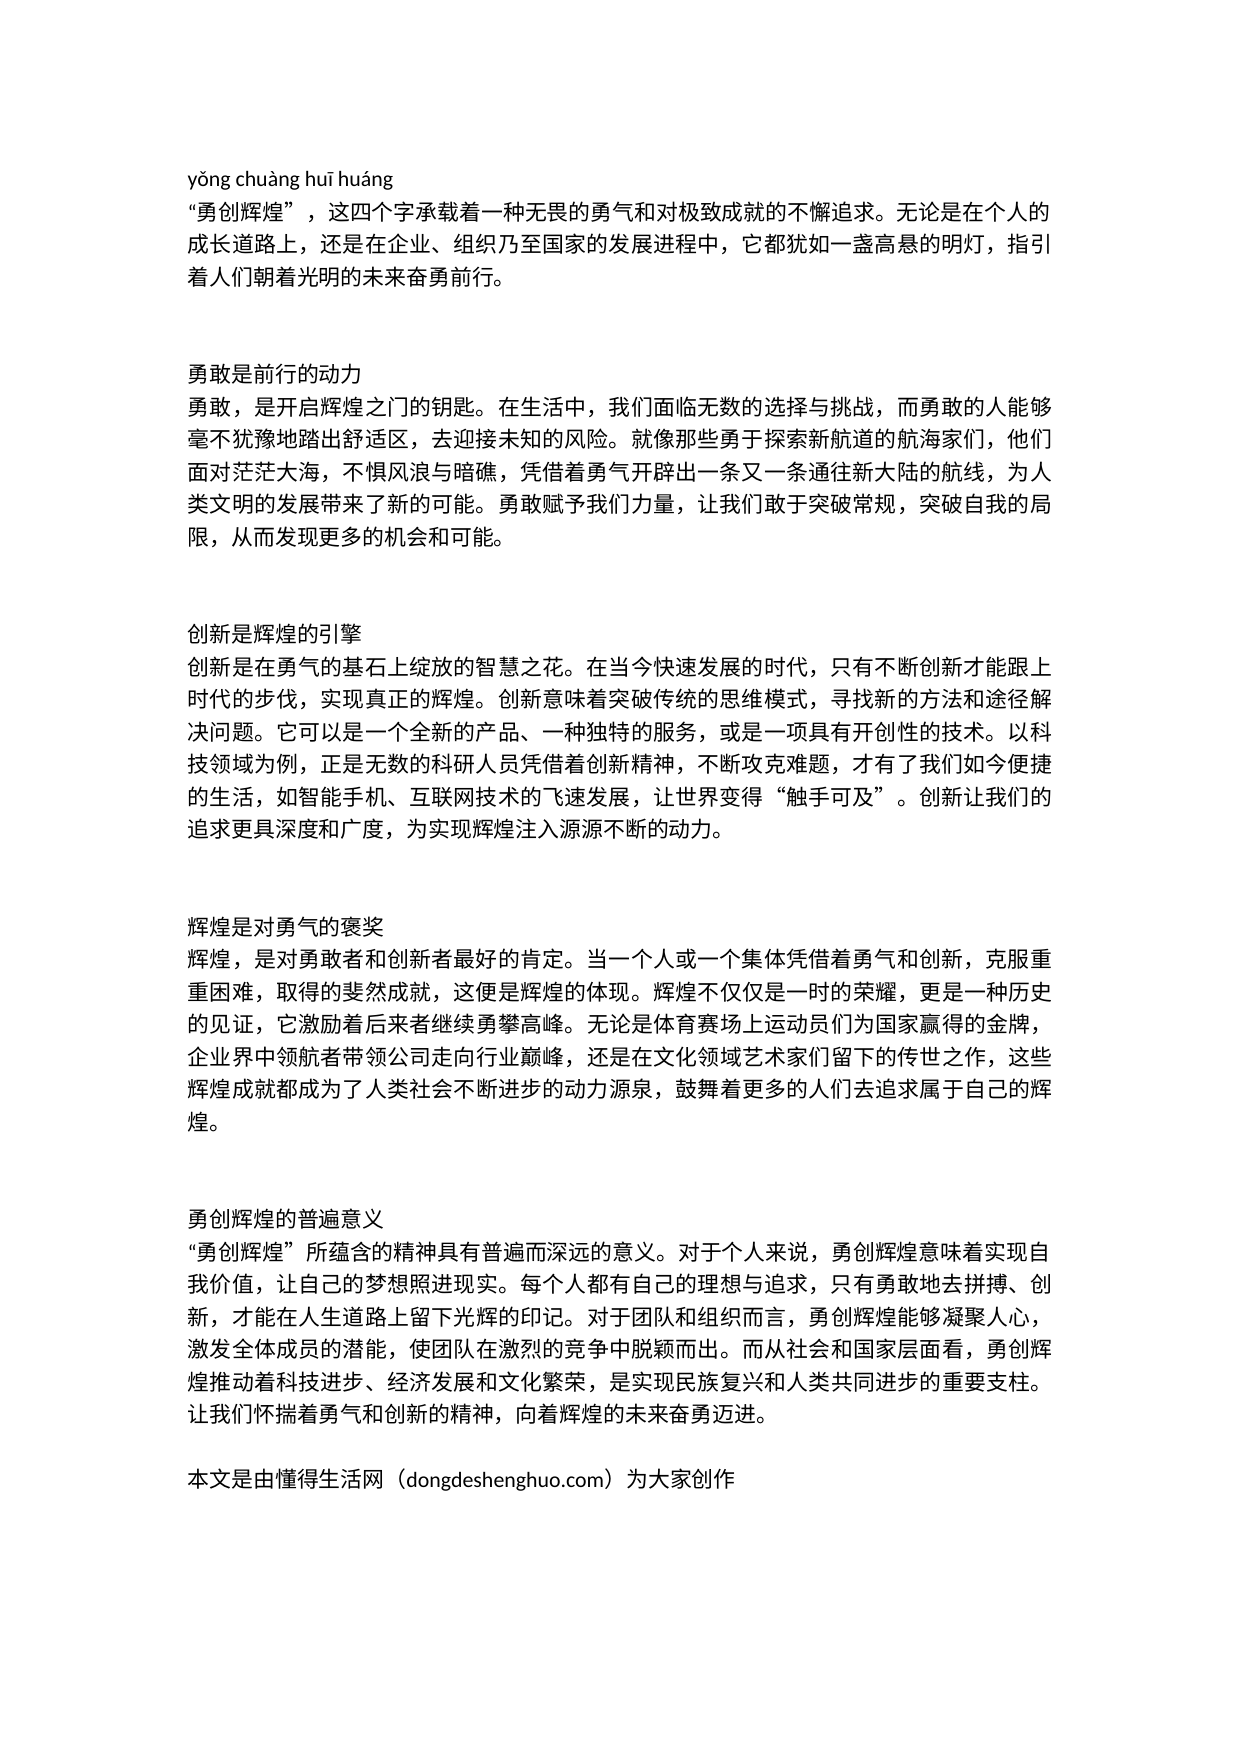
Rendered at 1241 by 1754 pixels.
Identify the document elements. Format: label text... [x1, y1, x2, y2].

text 辉煌是对勇气的褒奖 [187, 909, 1053, 942]
text 勇敢是前行的动力 [187, 357, 1053, 389]
text 创新是辉煌的引擎 [187, 617, 1053, 649]
text “勇创辉煌”，这四个字承载着一种无畏的勇气和对极致成就的不懈追求。无论是在个人的成长道路上，还是在企业、组织乃至国家的发展进程中，它都犹如一盏高悬的明灯，指引着人们朝着光明的未来奋勇前行。 [187, 194, 1053, 292]
text 辉煌，是对勇敢者和创新者最好的肯定。当一个人或一个集体凭借着勇气和创新，克服重重困难，取得的斐然成就，这便是辉煌的体现。辉煌不仅仅是一时的荣耀，更是一种历史的见证，它激励着后来者继续勇攀高峰。无论是体育赛场上运动员们为国家赢得的金牌，企业界中领航者带领公司走向行业巅峰，还是在文化领域艺术家们留下的传世之作，这些辉煌成就都成为了人类社会不断进步的动力源泉，鼓舞着更多的人们去追求属于自己的辉煌。 [187, 942, 1053, 1137]
text “勇创辉煌”所蕴含的精神具有普遍而深远的意义。对于个人来说，勇创辉煌意味着实现自我价值，让自己的梦想照进现实。每个人都有自己的理想与追求，只有勇敢地去拼搏、创新，才能在人生道路上留下光辉的印记。对于团队和组织而言，勇创辉煌能够凝聚人心，激发全体成员的潜能，使团队在激烈的竞争中脱颖而出。而从社会和国家层面看，勇创辉煌推动着科技进步、经济发展和文化繁荣，是实现民族复兴和人类共同进步的重要支柱。让我们怀揣着勇气和创新的精神，向着辉煌的未来奋勇迈进。 [187, 1234, 1053, 1429]
text 勇敢，是开启辉煌之门的钥匙。在生活中，我们面临无数的选择与挑战，而勇敢的人能够毫不犹豫地踏出舒适区，去迎接未知的风险。就像那些勇于探索新航道的航海家们，他们面对茫茫大海，不惧风浪与暗礁，凭借着勇气开辟出一条又一条通往新大陆的航线，为人类文明的发展带来了新的可能。勇敢赋予我们力量，让我们敢于突破常规，突破自我的局限，从而发现更多的机会和可能。 [187, 389, 1053, 552]
text 创新是在勇气的基石上绽放的智慧之花。在当今快速发展的时代，只有不断创新才能跟上时代的步伐，实现真正的辉煌。创新意味着突破传统的思维模式，寻找新的方法和途径解决问题。它可以是一个全新的产品、一种独特的服务，或是一项具有开创性的技术。以科技领域为例，正是无数的科研人员凭借着创新精神，不断攻克难题，才有了我们如今便捷的生活，如智能手机、互联网技术的飞速发展，让世界变得“触手可及”。创新让我们的追求更具深度和广度，为实现辉煌注入源源不断的动力。 [187, 649, 1053, 844]
text 勇创辉煌的普遍意义 [187, 1202, 1053, 1234]
text yǒng chuàng huī huáng [187, 162, 1053, 194]
text 本文是由懂得生活网（dongdeshenghuo.com）为大家创作 [187, 1462, 1053, 1494]
